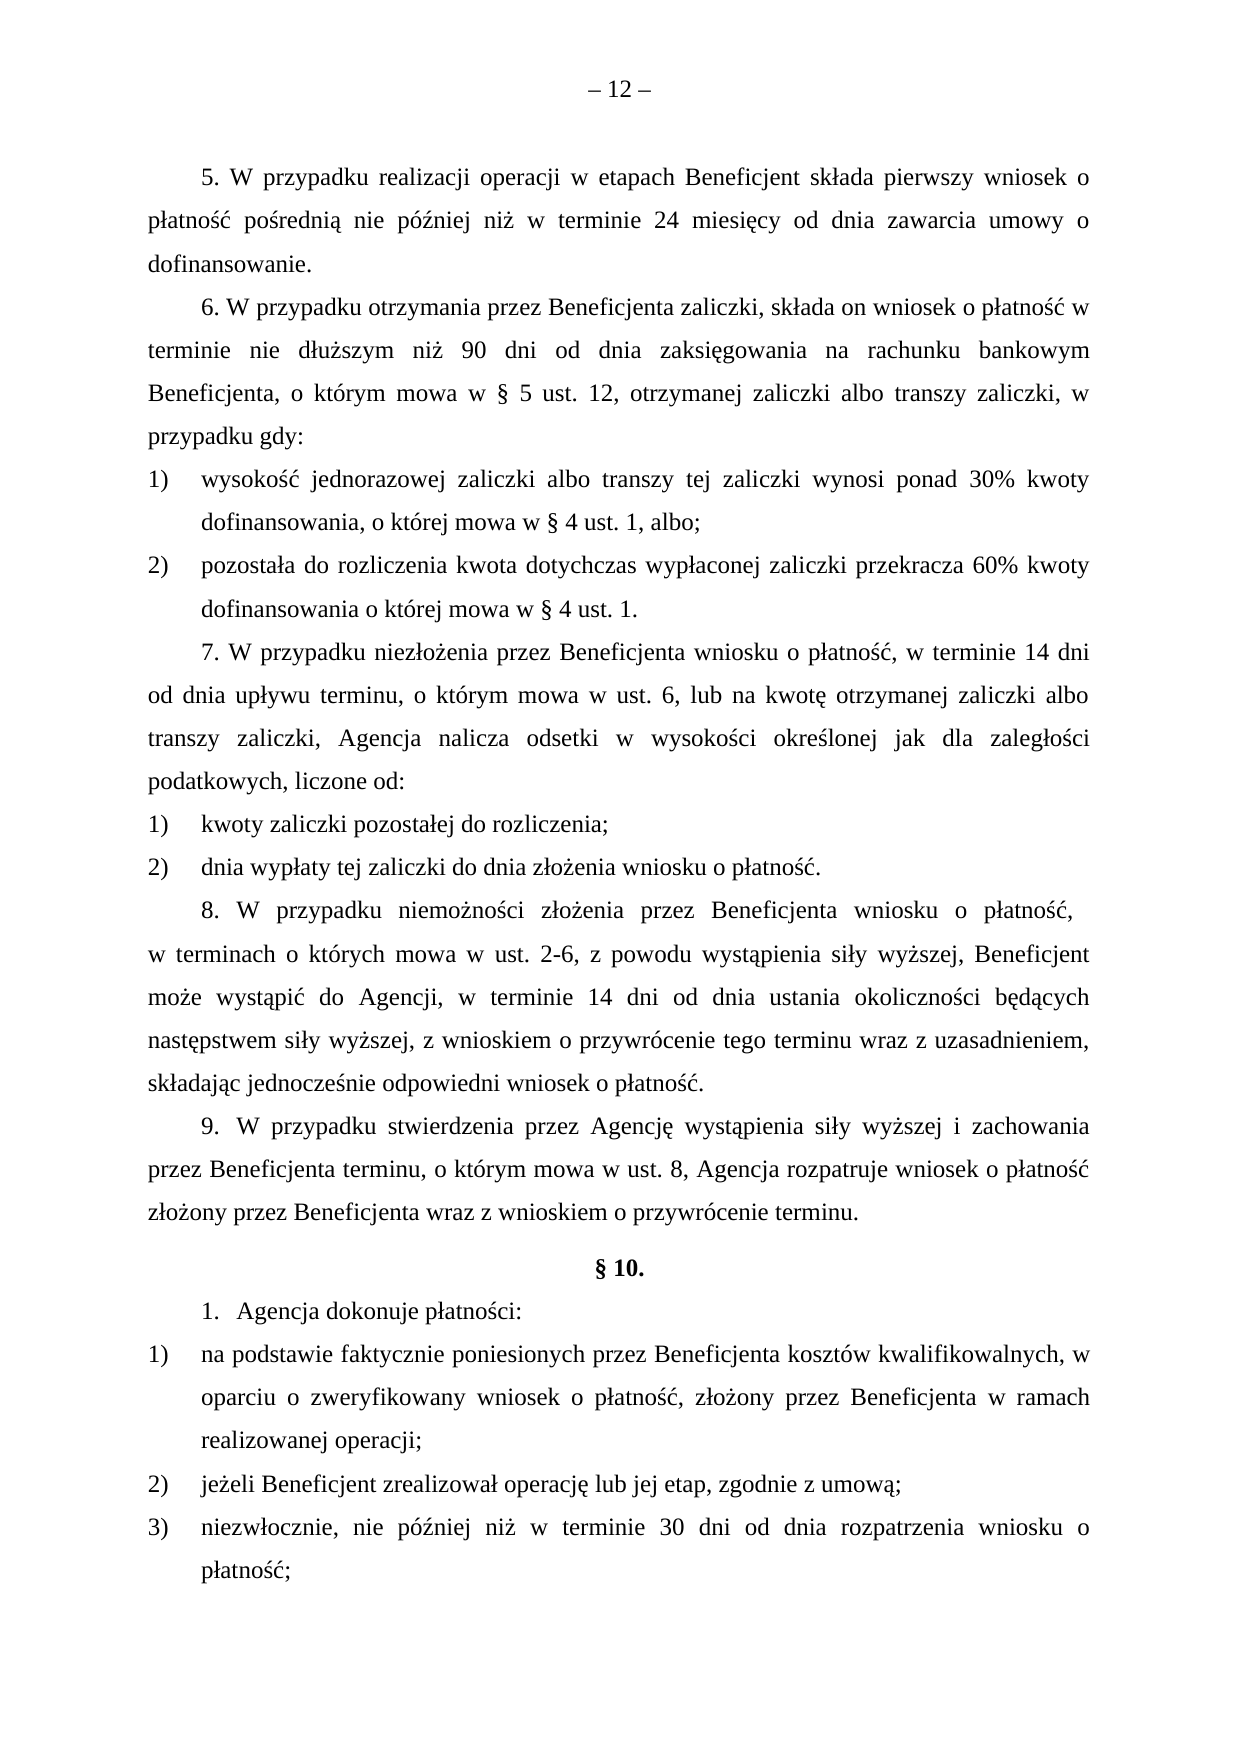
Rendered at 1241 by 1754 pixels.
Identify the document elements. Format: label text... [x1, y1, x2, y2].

text 6. W przypadku otrzymania przez Beneficjenta zaliczki, składa on wniosek o płatność w terminie nie dłuższym niż 90 dni od dnia zaksięgowania na rachunku bankowym Beneficjenta, o którym mowa w § 5 ust. 12, otrzymanej zaliczki albo transzy zaliczki, w przypadku gdy: [148, 292, 1091, 450]
text 1. Agencja dokonuje płatności: [148, 1296, 1091, 1325]
text 2) jeżeli Beneficjent zrealizował operację lub jej etap, zgodnie z umową; [148, 1469, 1091, 1497]
text 2) dnia wypłaty tej zaliczki do dnia złożenia wniosku o płatność. [148, 852, 1091, 881]
text 2) pozostała do rozliczenia kwota dotychczas wypłaconej zaliczki przekracza 60% kwoty dofinansowania o której mowa w § 4 ust. 1. [148, 551, 1091, 622]
text 9. W przypadku stwierdzenia przez Agencję wystąpienia siły wyższej i zachowania przez Beneficjenta terminu, o którym mowa w ust. 8, Agencja rozpatruje wniosek o płatność złożony przez Beneficjenta wraz z wnioskiem o przywrócenie terminu. [148, 1111, 1091, 1226]
text 3) niezwłocznie, nie później niż w terminie 30 dni od dnia rozpatrzenia wniosku o płatność; [148, 1512, 1091, 1584]
text § 10. [148, 1253, 1091, 1282]
text 1) kwoty zaliczki pozostałej do rozliczenia; [148, 809, 1091, 838]
text 8. W przypadku niemożności złożenia przez Beneficjenta wniosku o płatność, w terminach o których mowa w ust. 2-6, z powodu wystąpienia siły wyższej, Beneficjent może wystąpić do Agencji, w terminie 14 dni od dnia ustania okoliczności będących następstwem siły wyższej, z wnioskiem o przywrócenie tego terminu wraz z uzasadnieniem, składając jednocześnie odpowiedni wniosek o płatność. [148, 896, 1091, 1097]
text 1) wysokość jednorazowej zaliczki albo transzy tej zaliczki wynosi ponad 30% kwoty dofinansowania, o której mowa w § 4 ust. 1, albo; [148, 464, 1091, 536]
text 1) na podstawie faktycznie poniesionych przez Beneficjenta kosztów kwalifikowalnych, w oparciu o zweryfikowany wniosek o płatność, złożony przez Beneficjenta w ramach realizowanej operacji; [148, 1339, 1091, 1454]
text 7. W przypadku niezłożenia przez Beneficjenta wniosku o płatność, w terminie 14 dni od dnia upływu terminu, o którym mowa w ust. 6, lub na kwotę otrzymanej zaliczki albo transzy zaliczki, Agencja nalicza odsetki w wysokości określonej jak dla zaległości podatkowych, liczone od: [148, 637, 1091, 795]
text 5. W przypadku realizacji operacji w etapach Beneficjent składa pierwszy wniosek o płatność pośrednią nie później niż w terminie 24 miesięcy od dnia zawarcia umowy o dofinansowanie. [148, 162, 1091, 277]
